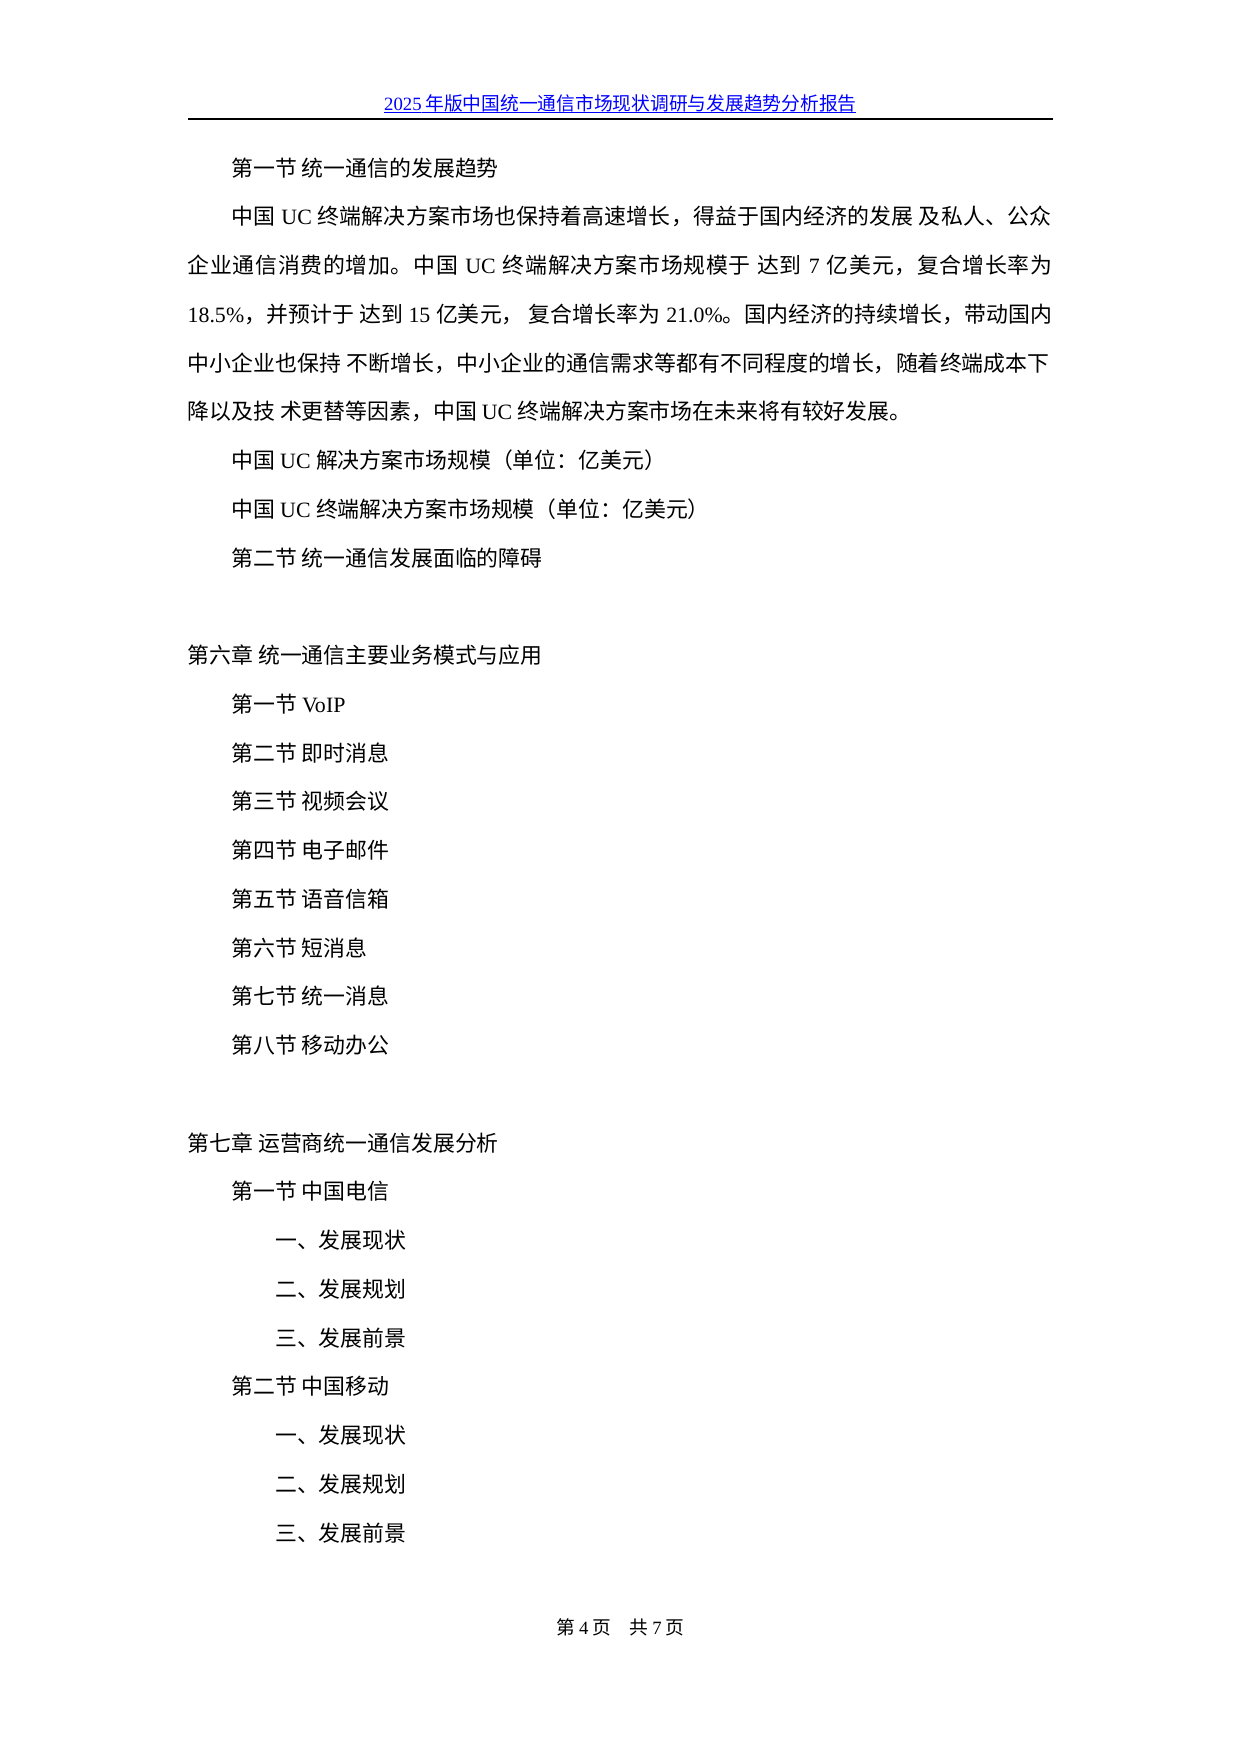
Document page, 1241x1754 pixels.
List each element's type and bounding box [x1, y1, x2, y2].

text [187, 150, 1053, 1548]
